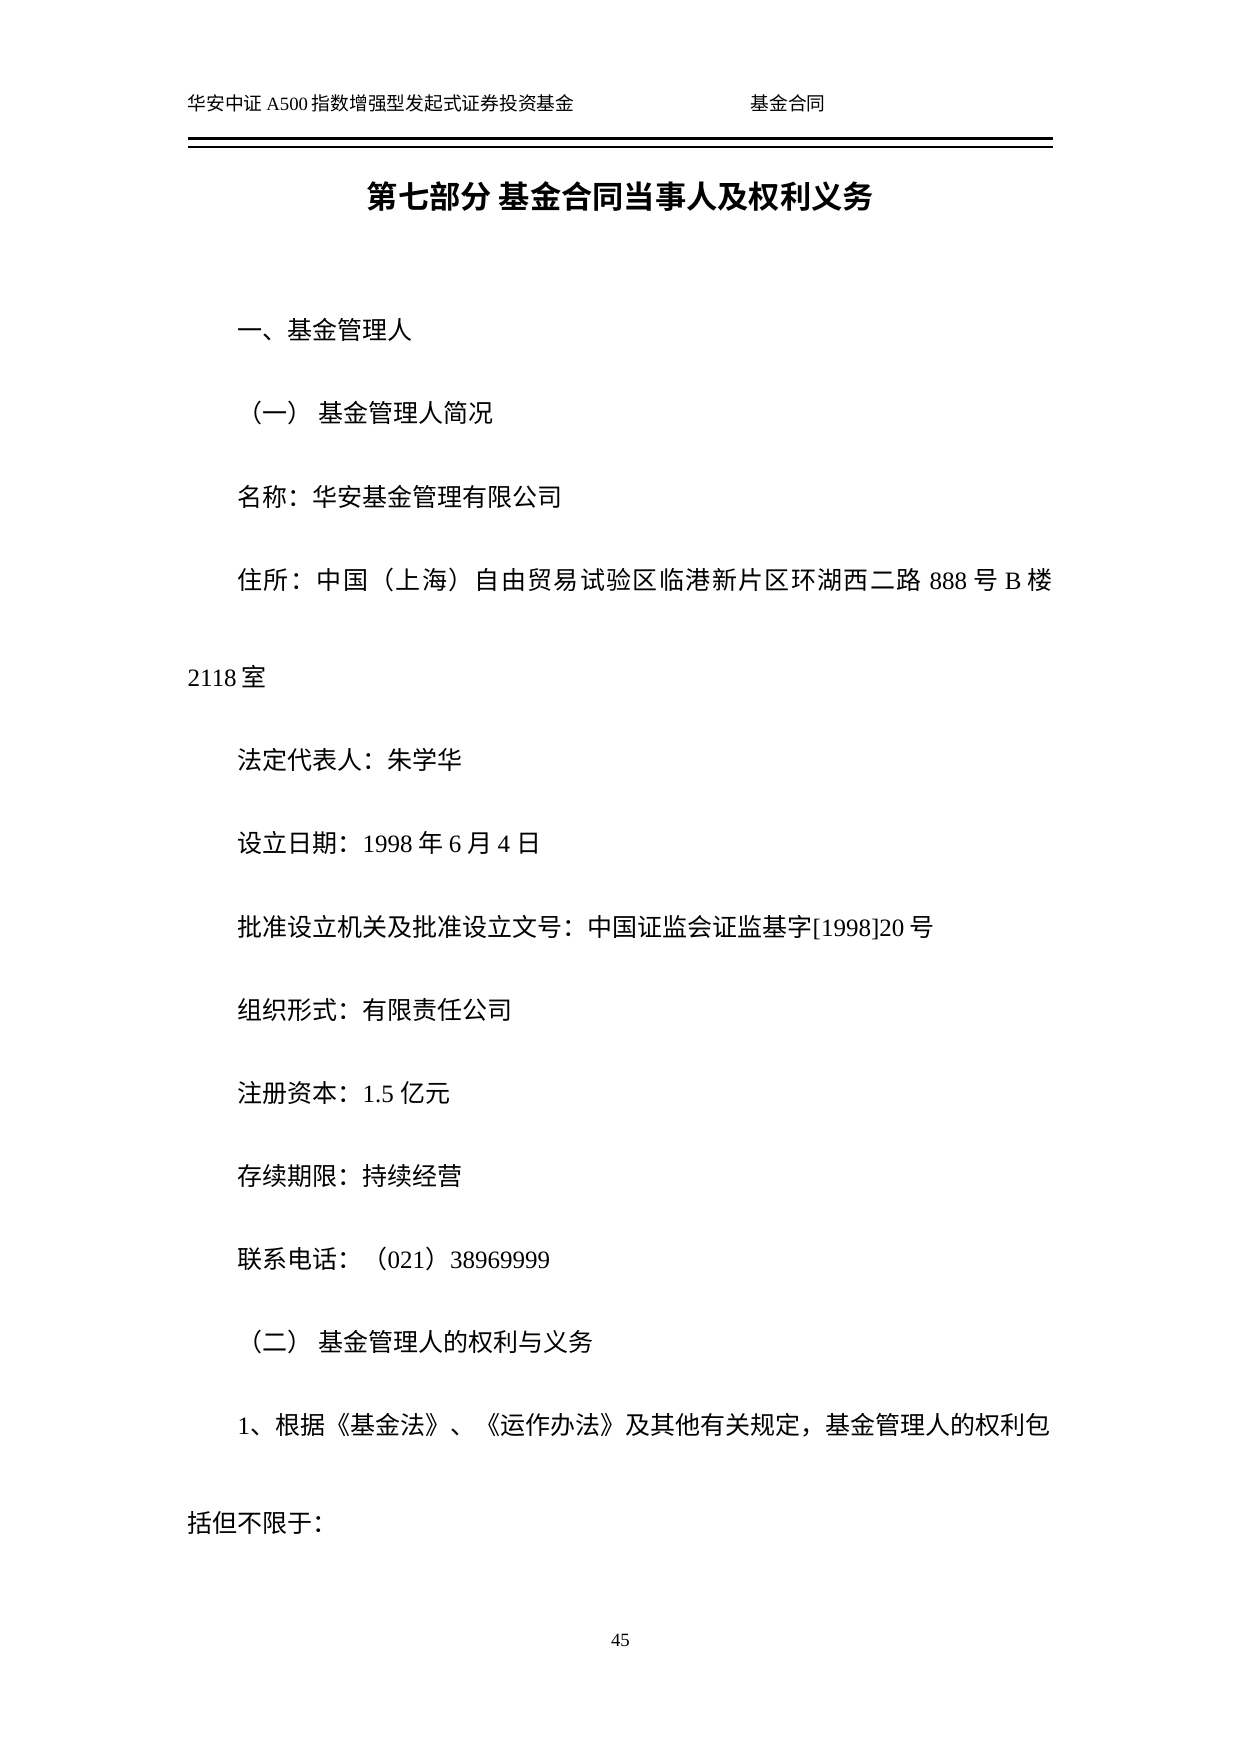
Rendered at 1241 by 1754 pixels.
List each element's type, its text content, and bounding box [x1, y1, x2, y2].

text 设立日期：1998 年6 月4 日 [187, 809, 1053, 874]
text 批准设立机关及批准设立文号：中国证监会证监基字[1998]20号 [187, 893, 1053, 958]
text 组织形式：有限责任公司 [187, 976, 1053, 1041]
text 存续期限：持续经营 [187, 1142, 1053, 1207]
text （一） 基金管理人简况 [187, 379, 1053, 444]
text 住所：中国（上海）自由贸易试验区临港新片区环湖西二路888号B楼2118室 [187, 546, 1053, 708]
text 注册资本：1.5 亿元 [187, 1059, 1053, 1124]
text 一、基金管理人 [187, 296, 1053, 361]
text 联系电话：（021）38969999 [187, 1225, 1053, 1290]
text 法定代表人：朱学华 [187, 726, 1053, 791]
text 1、根据《基金法》、《运作办法》及其他有关规定，基金管理人的权利包括但不限于： [187, 1391, 1053, 1554]
subtitle 第七部分 基金合同当事人及权利义务 [187, 162, 1053, 227]
text （二） 基金管理人的权利与义务 [187, 1308, 1053, 1373]
text 名称：华安基金管理有限公司 [187, 463, 1053, 528]
